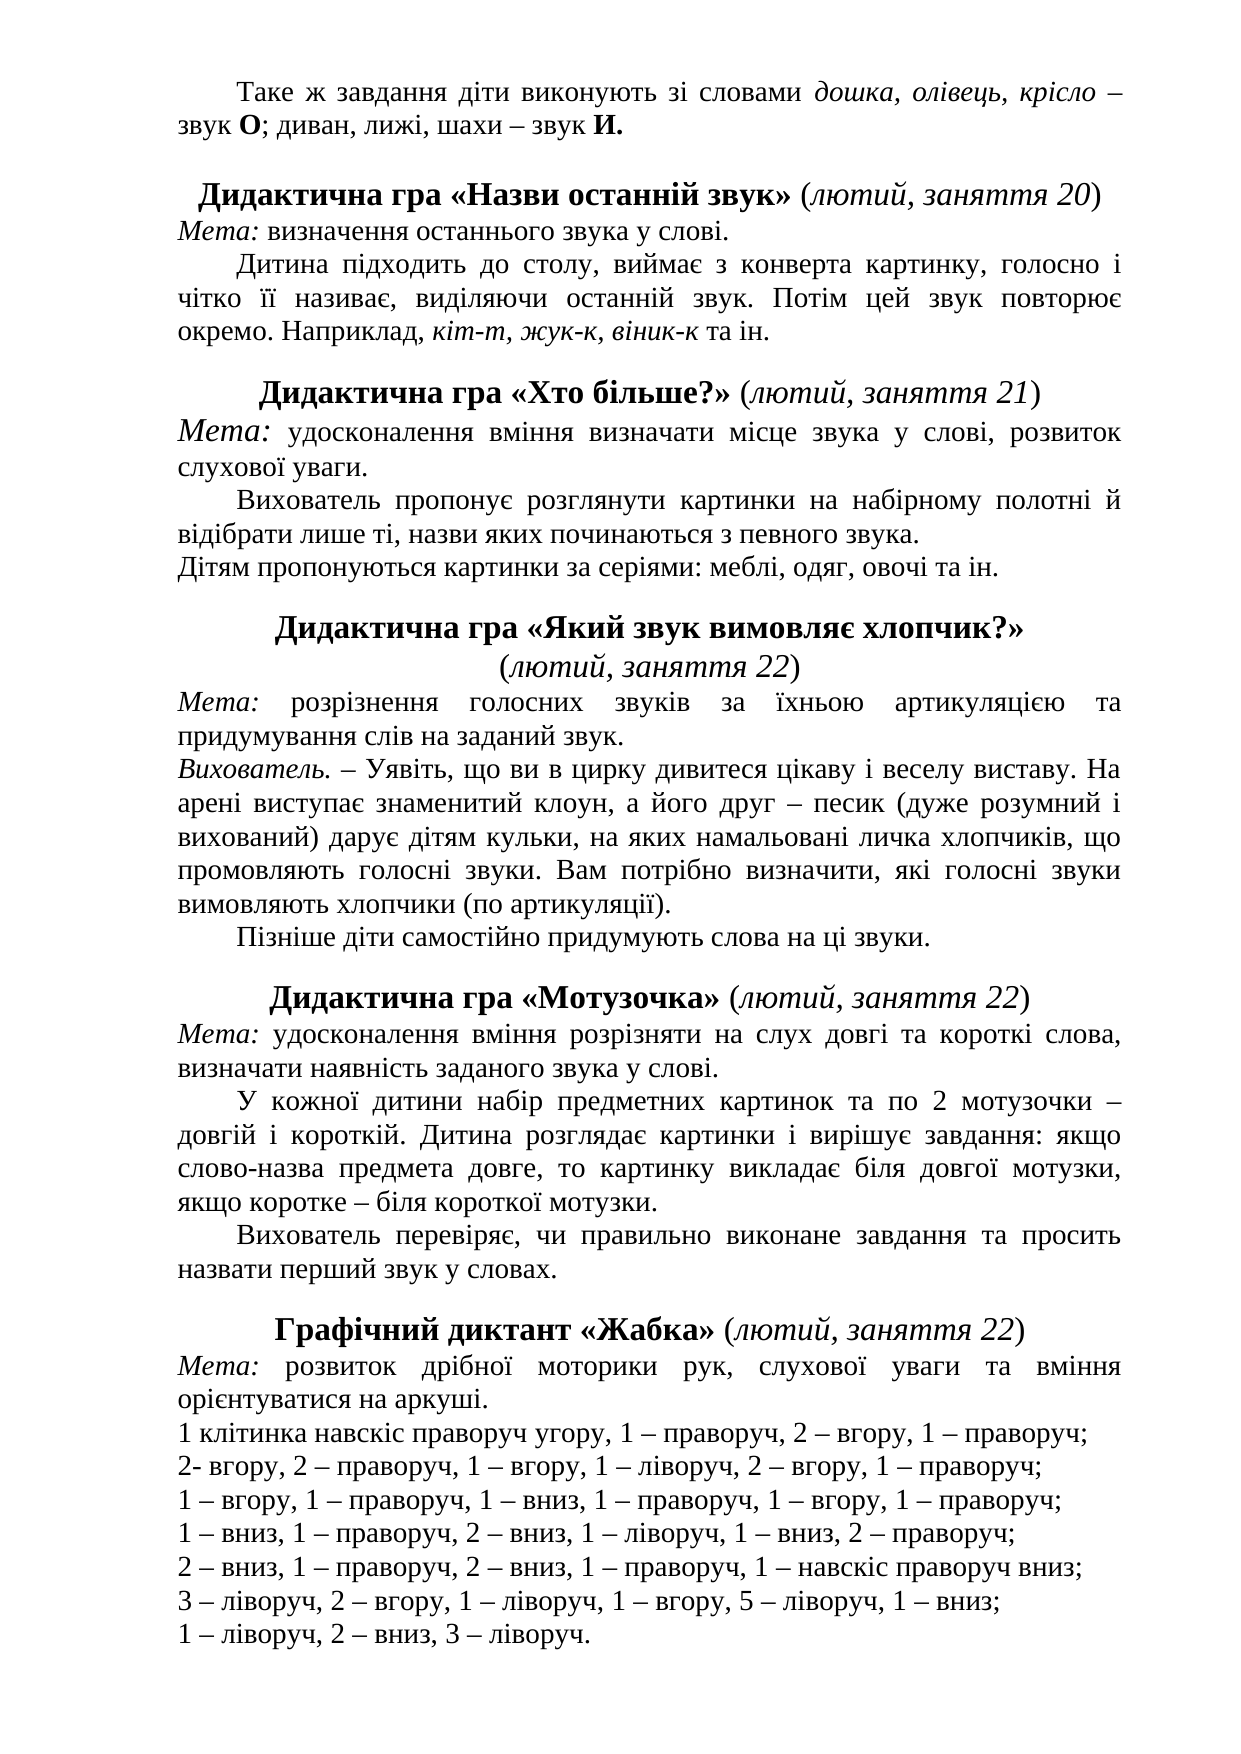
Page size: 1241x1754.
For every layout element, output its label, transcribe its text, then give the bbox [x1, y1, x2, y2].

list 1 – вгору, 1 – праворуч, 1 – вниз, 1 – праворуч, 1 – вгору, 1 – праворуч; [177, 1482, 1122, 1516]
list 2 – вниз, 1 – праворуч, 2 – вниз, 1 – праворуч, 1 – навскіс праворуч вниз; [177, 1549, 1122, 1583]
list Дітям пропонуються картинки за серіями: меблі, одяг, овочі та ін. [177, 549, 1122, 583]
list Мета: розвиток дрібної моторики рук, слухової уваги та вміння орієнтуватися на аркуші. [177, 1348, 1122, 1415]
list Вихователь перевіряє, чи правильно виконане завдання та просить назвати перший звук у словах. [177, 1217, 1122, 1284]
list У кожної дитини набір предметних картинок та по 2 мотузочки – довгій і короткій. Дитина розглядає картинки і вирішує завдання: якщо слово-назва предмета довге, то картинку викладає біля довгої мотузки, якщо коротке – біля короткої мотузки. [177, 1083, 1122, 1217]
list Дидактична гра «Який звук вимовляє хлопчик?» [177, 608, 1122, 646]
list Мета: удосконалення вміння розрізняти на слух довгі та короткі слова, визначати наявність заданого звука у слові. [177, 1016, 1122, 1083]
list Вихователь пропонує розглянути картинки на набірному полотні й відібрати лише ті, назви яких починаються з певного звука. [177, 482, 1122, 549]
list 1 клітинка навскіс праворуч угору, 1 – праворуч, 2 – вгору, 1 – праворуч; [177, 1415, 1122, 1448]
list 1 – ліворуч, 2 – вниз, 3 – ліворуч. [177, 1616, 1122, 1650]
list (лютий, заняття 22) [177, 646, 1122, 684]
list Мета: удосконалення вміння визначати місце звука у слові, розвиток слухової уваги. [177, 410, 1122, 482]
list Дитина підходить до столу, виймає з конверта картинку, голосно і чітко її називає, виділяючи останній звук. Потім цей звук повторює окремо. Наприклад, кіт-т, жук-к, віник-к та ін. [177, 246, 1122, 347]
list Мета: визначення останнього звука у слові. [177, 213, 1122, 246]
list Дидактична гра «Хто більше?» (лютий, заняття 21) [177, 372, 1122, 410]
list Графічний диктант «Жабка» (лютий, заняття 22) [177, 1309, 1122, 1348]
list Дидактична гра «Мотузочка» (лютий, заняття 22) [177, 978, 1122, 1016]
list Таке ж завдання діти виконують зі словами дошка, олівець, крісло – звук О; диван, лижі, шахи – звук И. [177, 74, 1122, 141]
list 2- вгору, 2 – праворуч, 1 – вгору, 1 – ліворуч, 2 – вгору, 1 – праворуч; [177, 1448, 1122, 1482]
list Дидактична гра «Назви останній звук» (лютий, заняття 20) [177, 174, 1122, 213]
list Мета: розрізнення голосних звуків за їхньою артикуляцією та придумування слів на заданий звук. [177, 684, 1122, 752]
list 1 – вниз, 1 – праворуч, 2 – вниз, 1 – ліворуч, 1 – вниз, 2 – праворуч; [177, 1516, 1122, 1549]
list Пізніше діти самостійно придумують слова на ці звуки. [177, 919, 1122, 953]
list 3 – ліворуч, 2 – вгору, 1 – ліворуч, 1 – вгору, 5 – ліворуч, 1 – вниз; [177, 1583, 1122, 1616]
list Вихователь. – Уявіть, що ви в цирку дивитеся цікаву і веселу виставу. На арені виступає знаменитий клоун, а його друг – песик (дуже розумний і вихований) дарує дітям кульки, на яких намальовані личка хлопчиків, що промовляють голосні звуки. Вам потрібно визначити, які голосні звуки вимовляють хлопчики (по артикуляції). [177, 752, 1122, 919]
